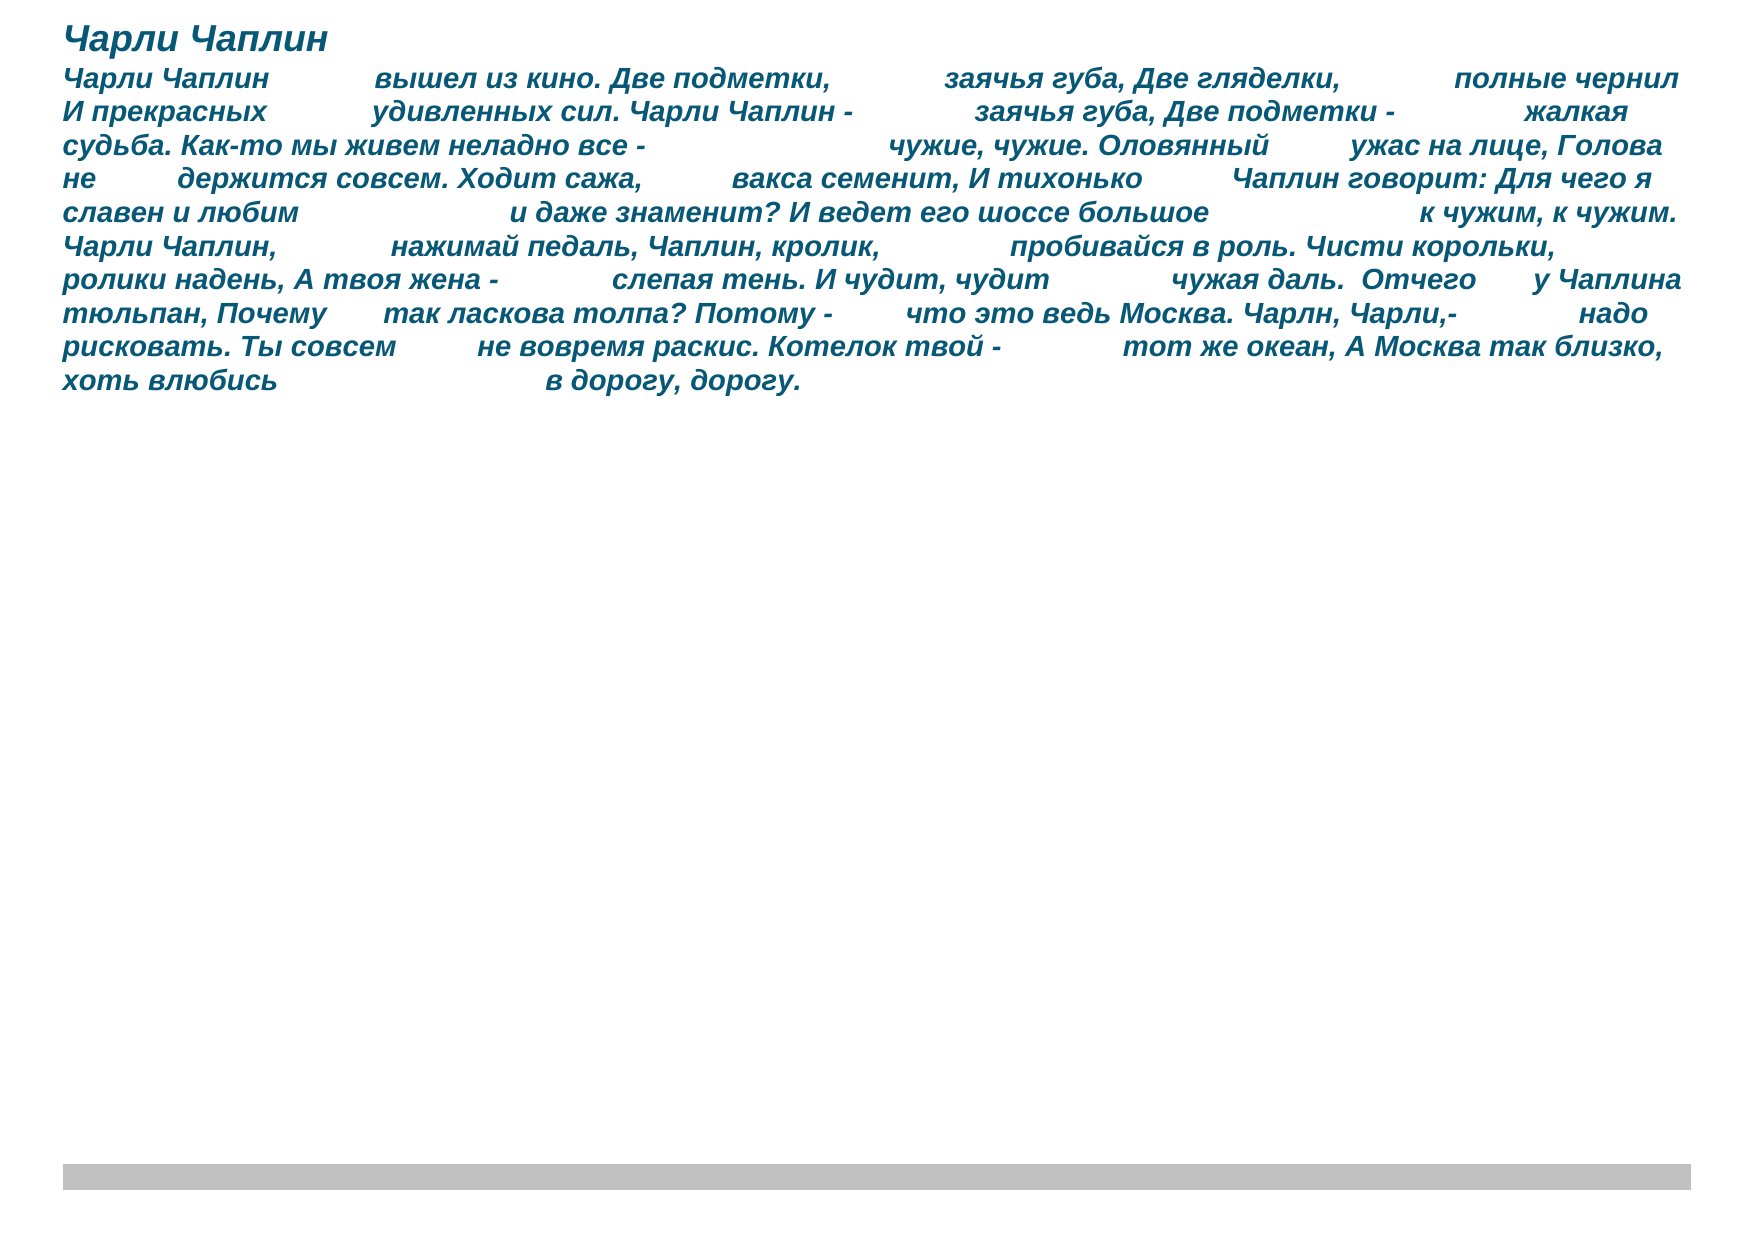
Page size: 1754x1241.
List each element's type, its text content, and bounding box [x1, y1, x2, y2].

subtitle Чарли Чаплин [62, 17, 1691, 60]
text Чарли Чаплин [62, 61, 1691, 396]
